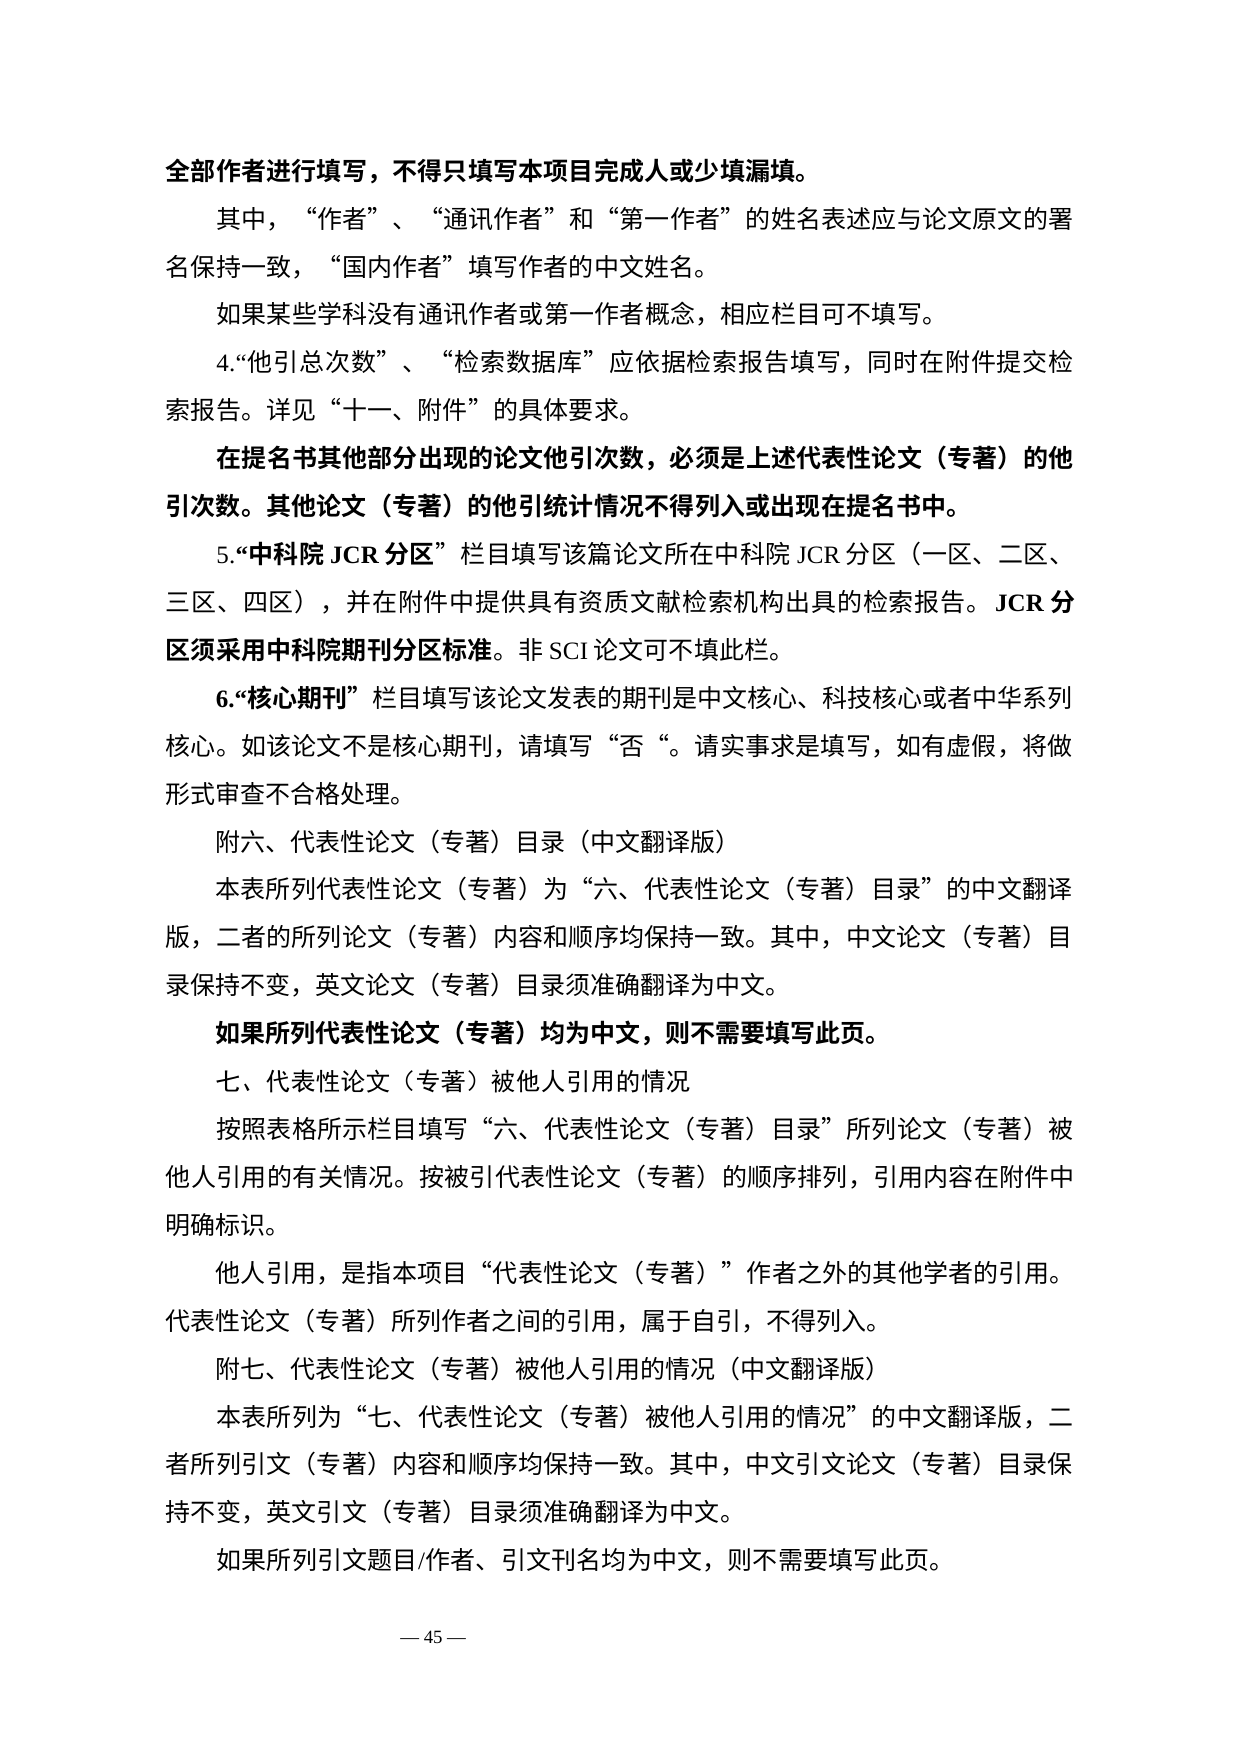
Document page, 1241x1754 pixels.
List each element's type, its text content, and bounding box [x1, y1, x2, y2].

text 本表所列为“七、代表性论文（专著）被他人引用的情况”的中文翻译版，二者所列引文（专著）内容和顺序均保持一致。其中，中文引文论文（专著）目录保持不变，英文引文（专著）目录须准确翻译为中文。 [165, 1388, 1075, 1531]
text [165, 142, 1075, 190]
text 如果某些学科没有通讯作者或第一作者概念，相应栏目可不填写。 [165, 286, 1075, 333]
text 七、代表性论文（专著）被他人引用的情况 [165, 1052, 1075, 1100]
text 按照表格所示栏目填写“六、代表性论文（专著）目录”所列论文（专著）被他人引用的有关情况。按被引代表性论文（专著）的顺序排列，引用内容在附件中明确标识。 [165, 1100, 1075, 1244]
text 他人引用，是指本项目“代表性论文（专著）”作者之外的其他学者的引用。代表性论文（专著）所列作者之间的引用，属于自引，不得列入。 [165, 1244, 1075, 1340]
text 4.“他引总次数”、“检索数据库”应依据检索报告填写，同时在附件提交检索报告。详见“十一、附件”的具体要求。 [165, 333, 1075, 429]
text 5.“中科院JCR分区”栏目填写该篇论文所在中科院JCR分区（一区、二区、三区、四区），并在附件中提供具有资质文献检索机构出具的检索报告。JCR分区须采用中科院期刊分区标准。非SCI论文可不填此栏。 [165, 525, 1075, 669]
text 在提名书其他部分出现的论文他引次数，必须是上述代表性论文（专著）的他引次数。其他论文（专著）的他引统计情况不得列入或出现在提名书中。 [165, 429, 1075, 525]
text 6.“核心期刊”栏目填写该论文发表的期刊是中文核心、科技核心或者中华系列核心。如该论文不是核心期刊，请填写“否“。请实事求是填写，如有虚假，将做形式审查不合格处理。 [165, 669, 1075, 813]
text 本表所列代表性论文（专著）为“六、代表性论文（专著）目录”的中文翻译版，二者的所列论文（专著）内容和顺序均保持一致。其中，中文论文（专著）目录保持不变，英文论文（专著）目录须准确翻译为中文。 [165, 861, 1075, 1004]
text 附六、代表性论文（专著）目录（中文翻译版） [165, 813, 1075, 861]
text 其中，“作者”、“通讯作者”和“第一作者”的姓名表述应与论文原文的署名保持一致，“国内作者”填写作者的中文姓名。 [165, 190, 1075, 286]
text 附七、代表性论文（专著）被他人引用的情况（中文翻译版） [165, 1340, 1075, 1388]
text 如果所列代表性论文（专著）均为中文，则不需要填写此页。 [165, 1004, 1075, 1052]
text 如果所列引文题目/作者、引文刊名均为中文，则不需要填写此页。 [165, 1531, 1075, 1579]
